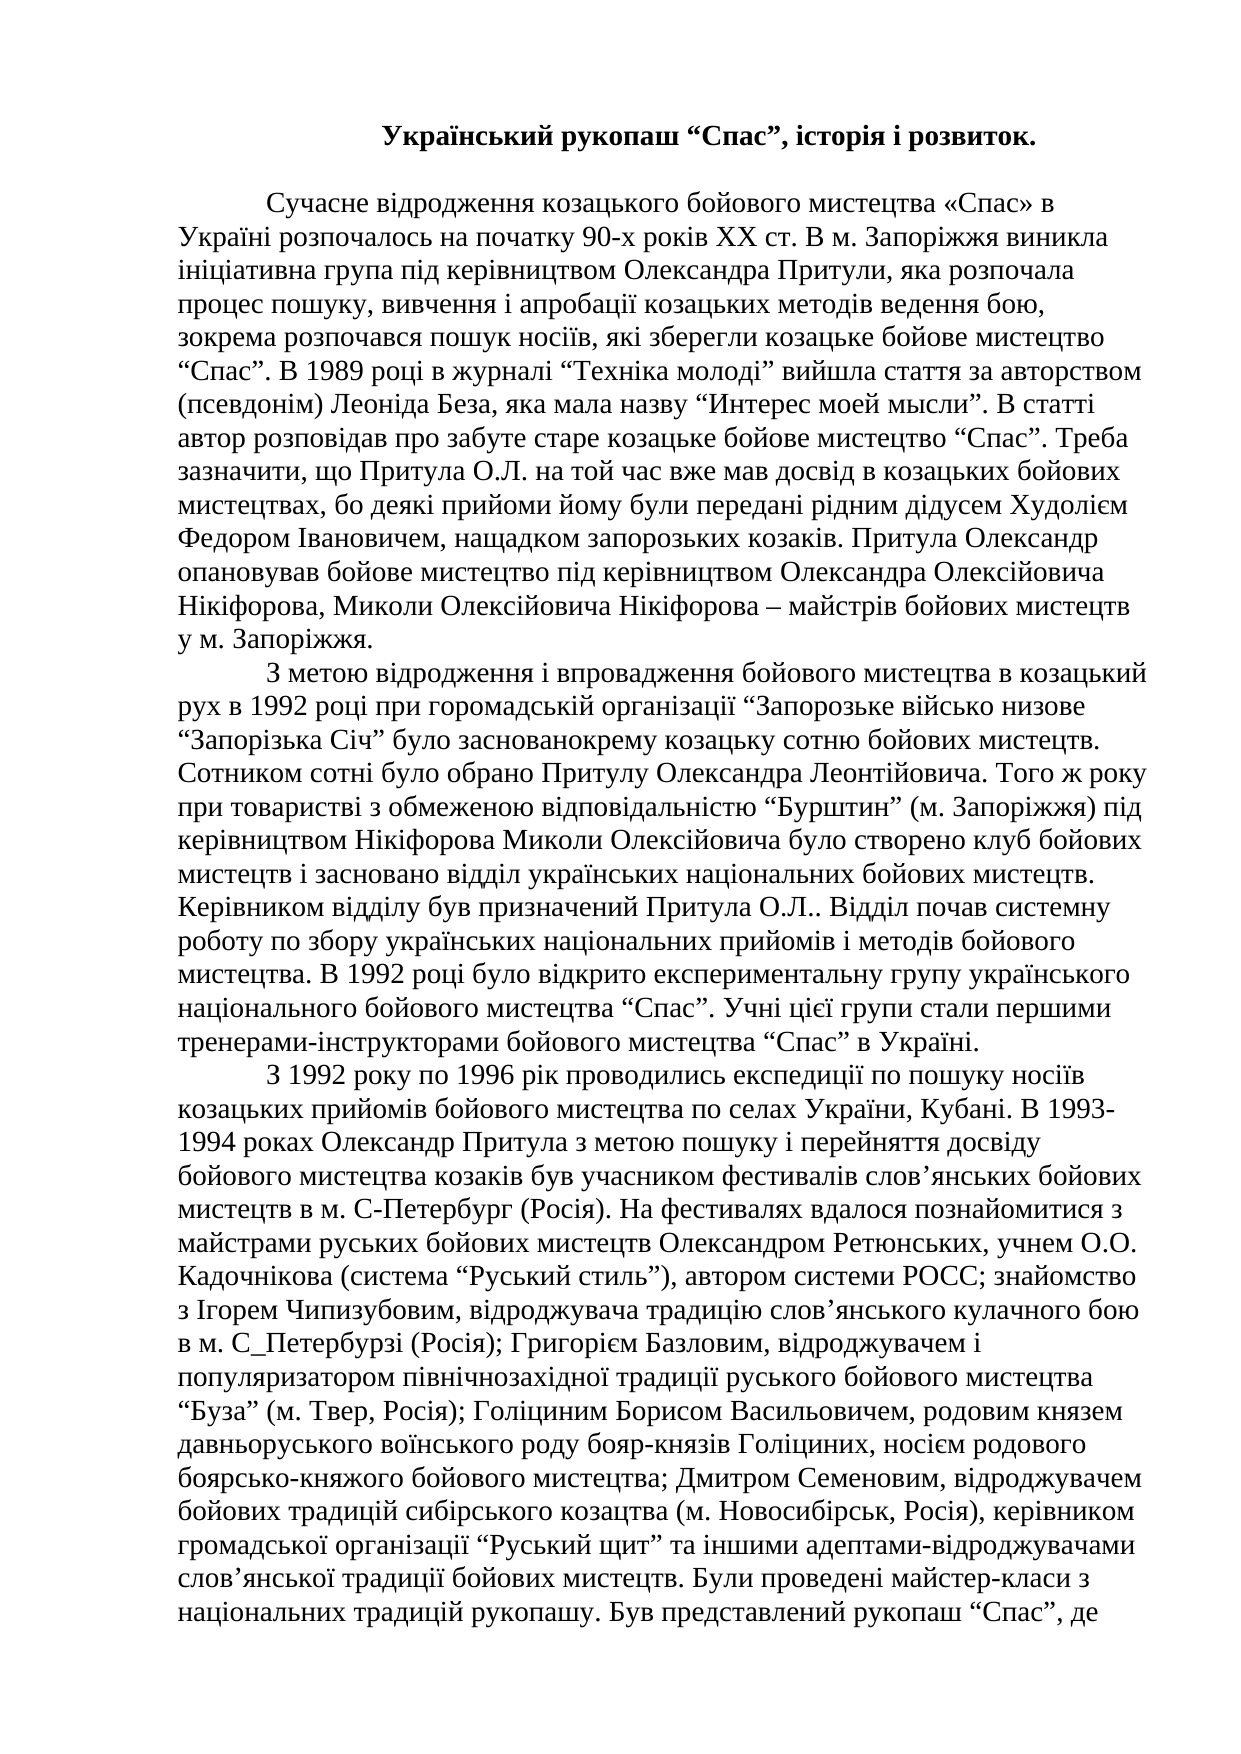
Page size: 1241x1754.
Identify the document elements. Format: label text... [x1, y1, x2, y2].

text З метою відродження і впровадження бойового мистецтва в козацький рух в 1992 році при горомадській організації “Запорозьке військо низове “Запорізька Січ” було заснованокрему козацьку сотню бойових мистецтв. Сотником сотні було обрано Притулу Олександра Леонтійовича. Того ж року при товаристві з обмеженою відповідальністю “Бурштин” (м. Запоріжжя) під керівництвом Нікіфорова Миколи Олексійовича було створено клуб бойових мистецтв і засновано відділ українських національних бойових мистецтв. Керівником відділу був призначений Притула О.Л.. Відділ почав системну роботу по збору українських національних прийомів і методів бойового мистецтва. В 1992 році було відкрито експериментальну групу українського національного бойового мистецтва “Спас”. Учні цієї групи стали першими тренерами-інструкторами бойового мистецтва “Спас” в Україні. [177, 655, 1152, 1057]
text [177, 1057, 1152, 1627]
text Український рукопаш “Спас”, історія і розвиток. [177, 118, 1152, 152]
text Сучасне відродження козацького бойового мистецтва «Спас» в Україні розпочалось на початку 90-х років ХХ ст. В м. Запоріжжя виникла ініціативна група під керівництвом Олександра Притули, яка розпочала процес пошуку, вивчення і апробації козацьких методів ведення бою, зокрема розпочався пошук носіїв, які зберегли козацьке бойове мистецтво “Спас”. В 1989 році в журналі “Техніка молоді” вийшла стаття за авторством (псевдонім) Леоніда Беза, яка мала назву “Интерес моей мысли”. В статті автор розповідав про забуте старе козацьке бойове мистецтво “Спас”. Треба зазначити, що Притула О.Л. на той час вже мав досвід в козацьких бойових мистецтвах, бо деякі прийоми йому були передані рідним дідусем Худолієм Федором Івановичем, нащадком запорозьких козаків. Притула Олександр опановував бойове мистецтво під керівництвом Олександра Олексійовича Нікіфорова, Миколи Олексійовича Нікіфорова – майстрів бойових мистецтв у м. Запоріжжя. [177, 185, 1152, 655]
